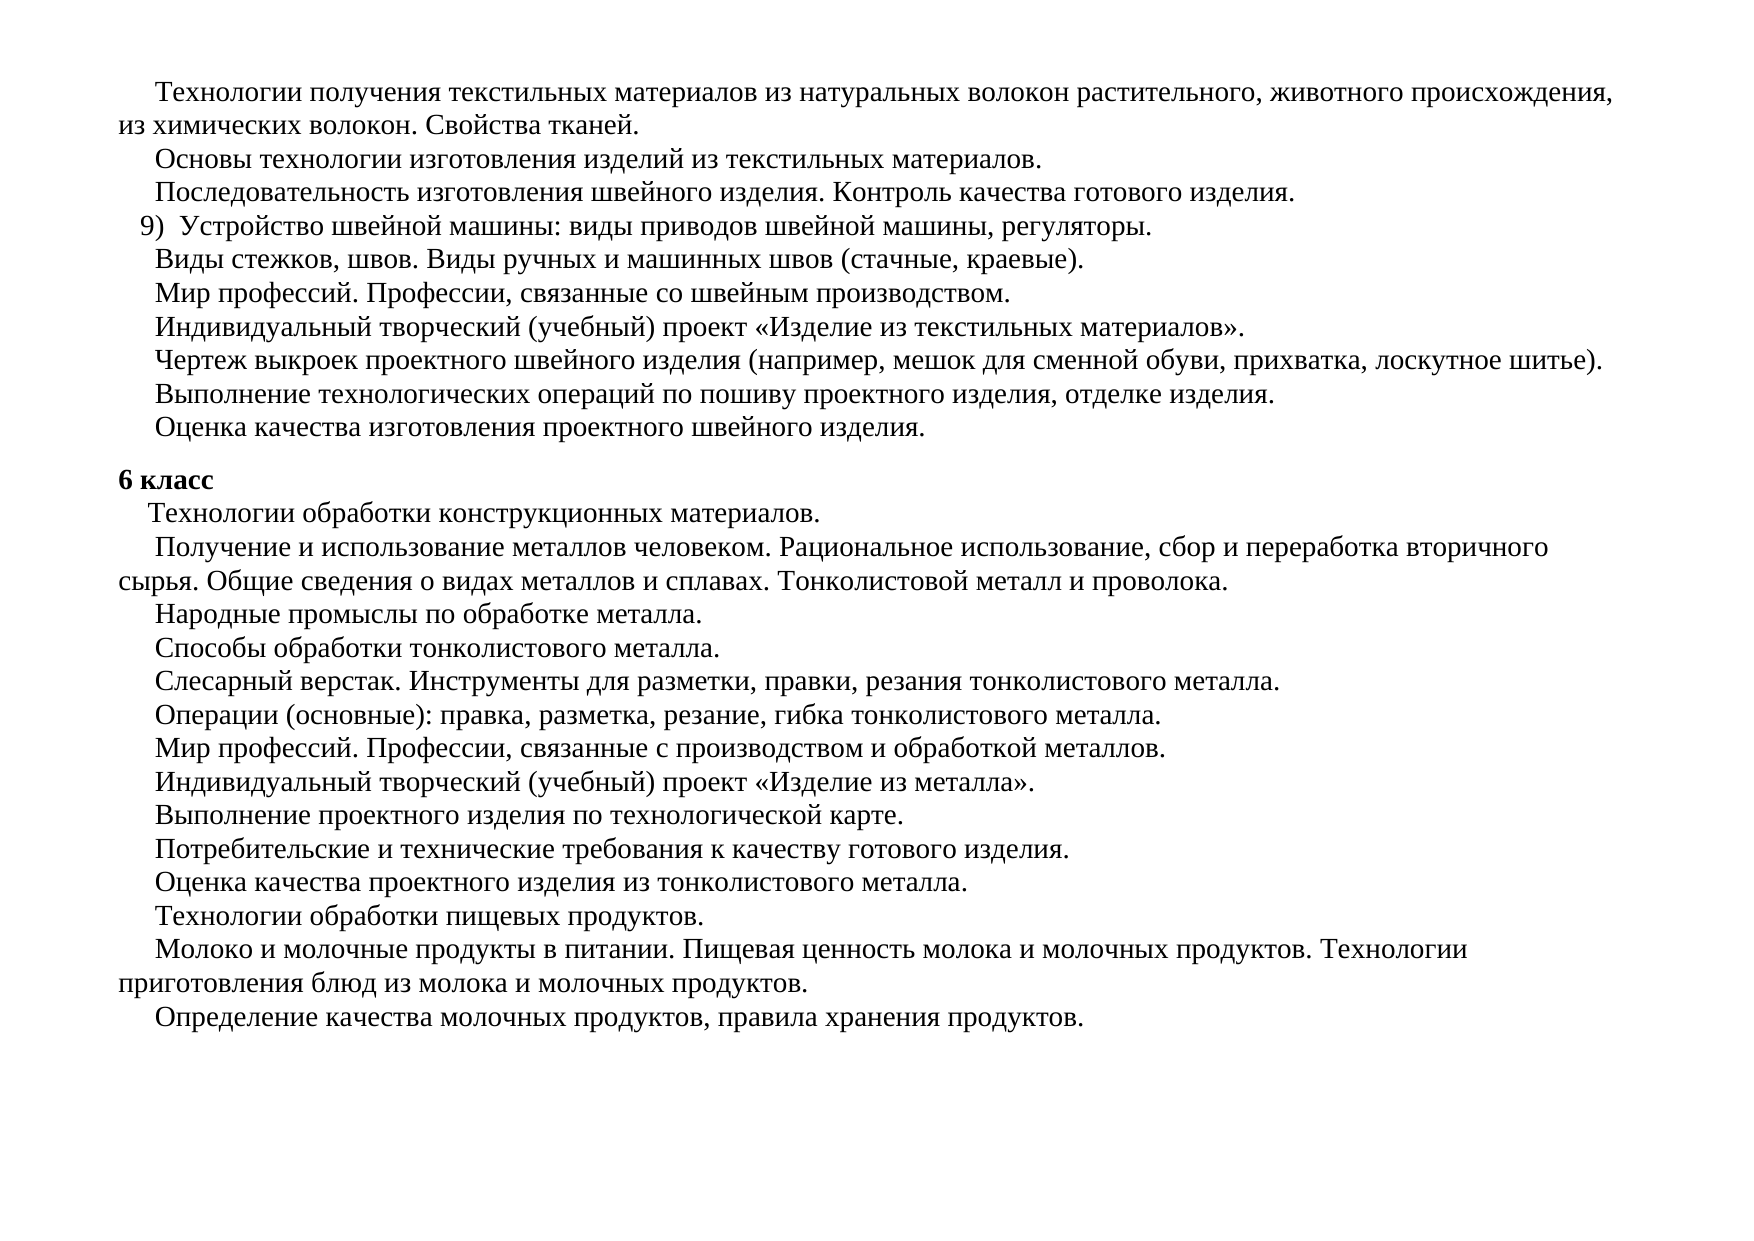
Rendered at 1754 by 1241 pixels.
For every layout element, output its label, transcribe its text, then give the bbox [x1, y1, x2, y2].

text Чертеж выкроек проектного швейного изделия (например, мешок для сменной обуви, прихватка, лоскутное шитье). [118, 342, 1636, 376]
text Операции (основные): правка, разметка, резание, гибка тонколистового металла. [118, 697, 1636, 730]
text 9) Устройство швейной машины: виды приводов швейной машины, регуляторы. [118, 208, 1636, 242]
text Оценка качества изготовления проектного швейного изделия. [118, 409, 1636, 443]
text Технологии получения текстильных материалов из натуральных волокон растительного, животного происхождения, из химических волокон. Свойства тканей. [118, 74, 1636, 141]
text Индивидуальный творческий (учебный) проект «Изделие из металла». [118, 764, 1636, 797]
text Мир профессий. Профессии, связанные с производством и обработкой металлов. [118, 730, 1636, 764]
text Народные промыслы по обработке металла. [118, 596, 1636, 630]
text Технологии обработки конструкционных материалов. [118, 496, 1636, 529]
text Основы технологии изготовления изделий из текстильных материалов. [118, 141, 1636, 174]
text Слесарный верстак. Инструменты для разметки, правки, резания тонколистового металла. [118, 663, 1636, 697]
text Выполнение проектного изделия по технологической карте. [118, 797, 1636, 831]
text Получение и использование металлов человеком. Рациональное использование, сбор и переработка вторичного сырья. Общие сведения о видах металлов и сплавах. Тонколистовой металл и проволока. [118, 529, 1636, 596]
text Потребительские и технические требования к качеству готового изделия. [118, 831, 1636, 864]
text 6 класс [118, 462, 1636, 496]
text Определение качества молочных продуктов, правила хранения продуктов. [118, 999, 1636, 1032]
text Индивидуальный творческий (учебный) проект «Изделие из текстильных материалов». [118, 309, 1636, 342]
text Технологии обработки пищевых продуктов. [118, 898, 1636, 932]
text Способы обработки тонколистового металла. [118, 630, 1636, 663]
text Виды стежков, швов. Виды ручных и машинных швов (стачные, краевые). [118, 242, 1636, 275]
text Выполнение технологических операций по пошиву проектного изделия, отделке изделия. [118, 376, 1636, 409]
text Мир профессий. Профессии, связанные со швейным производством. [118, 275, 1636, 309]
text Молоко и молочные продукты в питании. Пищевая ценность молока и молочных продуктов. Технологии приготовления блюд из молока и молочных продуктов. [118, 932, 1636, 999]
text Оценка качества проектного изделия из тонколистового металла. [118, 864, 1636, 898]
text Последовательность изготовления швейного изделия. Контроль качества готового изделия. [118, 174, 1636, 208]
